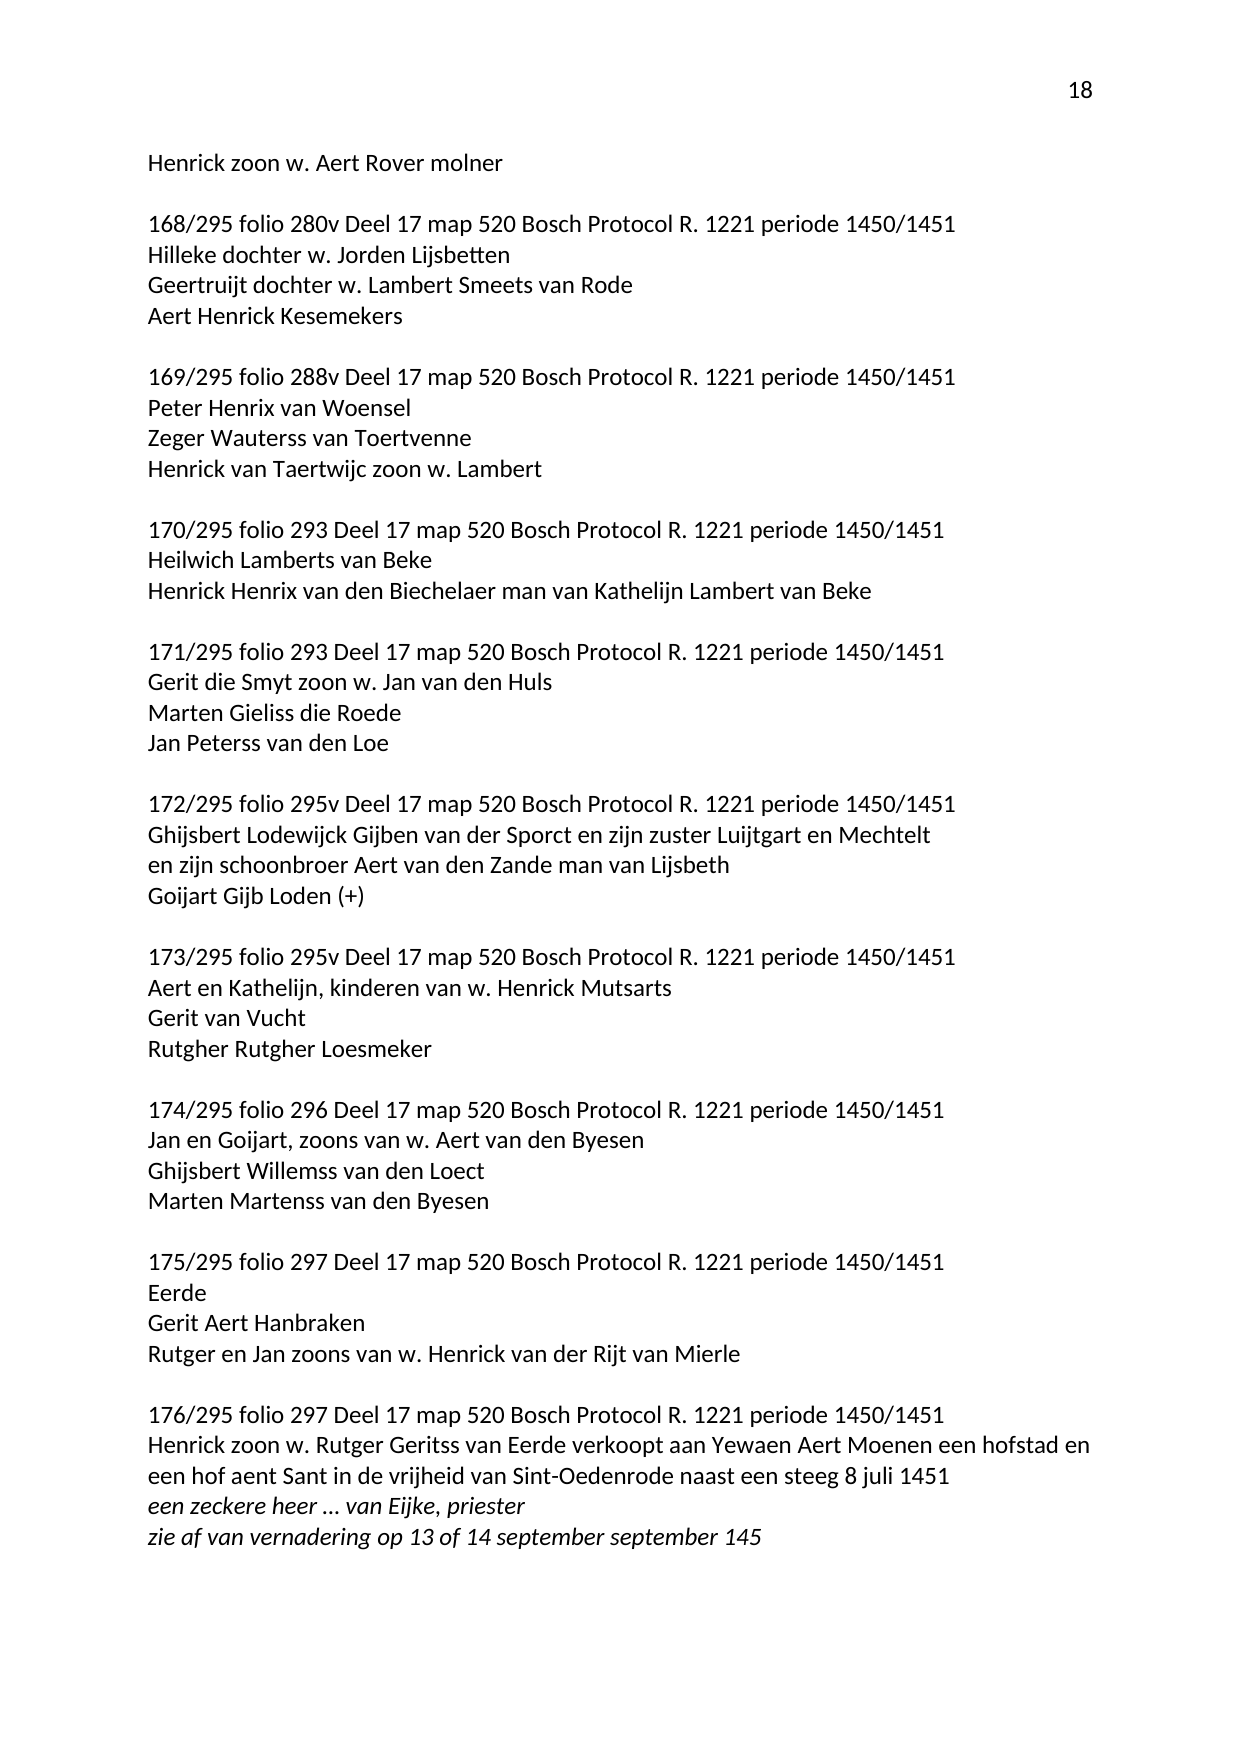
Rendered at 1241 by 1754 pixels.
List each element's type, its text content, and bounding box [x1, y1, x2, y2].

text Geertruijt dochter w. Lambert Smeets van Rode [148, 270, 1093, 300]
text Hilleke dochter w. Jorden Lijsbetten [148, 239, 1093, 270]
text Henrick zoon w. Rutger Geritss van Eerde verkoopt aan Yewaen Aert Moenen een hofstad en een hof aent Sant in de vrijheid van Sint-Oedenrode naast een steeg 8 juli 1451 [148, 1429, 1093, 1491]
text een zeckere heer … van Eijke, priester [148, 1491, 1093, 1521]
text Marten Gieliss die Roede [148, 697, 1093, 727]
text Henrick Henrix van den Biechelaer man van Kathelijn Lambert van Beke [148, 575, 1093, 605]
text 173/295 folio 295v Deel 17 map 520 Bosch Protocol R. 1221 periode 1450/1451 [148, 941, 1093, 972]
text Goijart Gijb Loden (+) [148, 880, 1093, 911]
text zie af van vernadering op 13 of 14 september september 145 [148, 1521, 1093, 1552]
text Eerde [148, 1277, 1093, 1307]
text Aert Henrick Kesemekers [148, 300, 1093, 331]
text 168/295 folio 280v Deel 17 map 520 Bosch Protocol R. 1221 periode 1450/1451 [148, 209, 1093, 239]
text Ghijsbert Lodewijck Gijben van der Sporct en zijn zuster Luijtgart en Mechtelt [148, 819, 1093, 849]
text Peter Henrix van Woensel [148, 392, 1093, 422]
text Jan en Goijart, zoons van w. Aert van den Byesen [148, 1124, 1093, 1155]
text Rutgher Rutgher Loesmeker [148, 1033, 1093, 1063]
text Henrick zoon w. Aert Rover molner [148, 148, 1093, 178]
text 170/295 folio 293 Deel 17 map 520 Bosch Protocol R. 1221 periode 1450/1451 [148, 514, 1093, 544]
text Gerit die Smyt zoon w. Jan van den Huls [148, 666, 1093, 697]
text en zijn schoonbroer Aert van den Zande man van Lijsbeth [148, 849, 1093, 880]
text Jan Peterss van den Loe [148, 727, 1093, 758]
text 175/295 folio 297 Deel 17 map 520 Bosch Protocol R. 1221 periode 1450/1451 [148, 1246, 1093, 1277]
text 171/295 folio 293 Deel 17 map 520 Bosch Protocol R. 1221 periode 1450/1451 [148, 636, 1093, 666]
text Zeger Wauterss van Toertvenne [148, 422, 1093, 453]
text Ghijsbert Willemss van den Loect [148, 1155, 1093, 1185]
text 174/295 folio 296 Deel 17 map 520 Bosch Protocol R. 1221 periode 1450/1451 [148, 1094, 1093, 1124]
text 176/295 folio 297 Deel 17 map 520 Bosch Protocol R. 1221 periode 1450/1451 [148, 1399, 1093, 1429]
text Aert en Kathelijn, kinderen van w. Henrick Mutsarts [148, 972, 1093, 1002]
text Gerit van Vucht [148, 1002, 1093, 1033]
text Rutger en Jan zoons van w. Henrick van der Rijt van Mierle [148, 1338, 1093, 1368]
text 169/295 folio 288v Deel 17 map 520 Bosch Protocol R. 1221 periode 1450/1451 [148, 361, 1093, 392]
text Marten Martenss van den Byesen [148, 1185, 1093, 1216]
text Heilwich Lamberts van Beke [148, 544, 1093, 575]
text 172/295 folio 295v Deel 17 map 520 Bosch Protocol R. 1221 periode 1450/1451 [148, 788, 1093, 819]
text Gerit Aert Hanbraken [148, 1307, 1093, 1338]
text Henrick van Taertwijc zoon w. Lambert [148, 453, 1093, 483]
